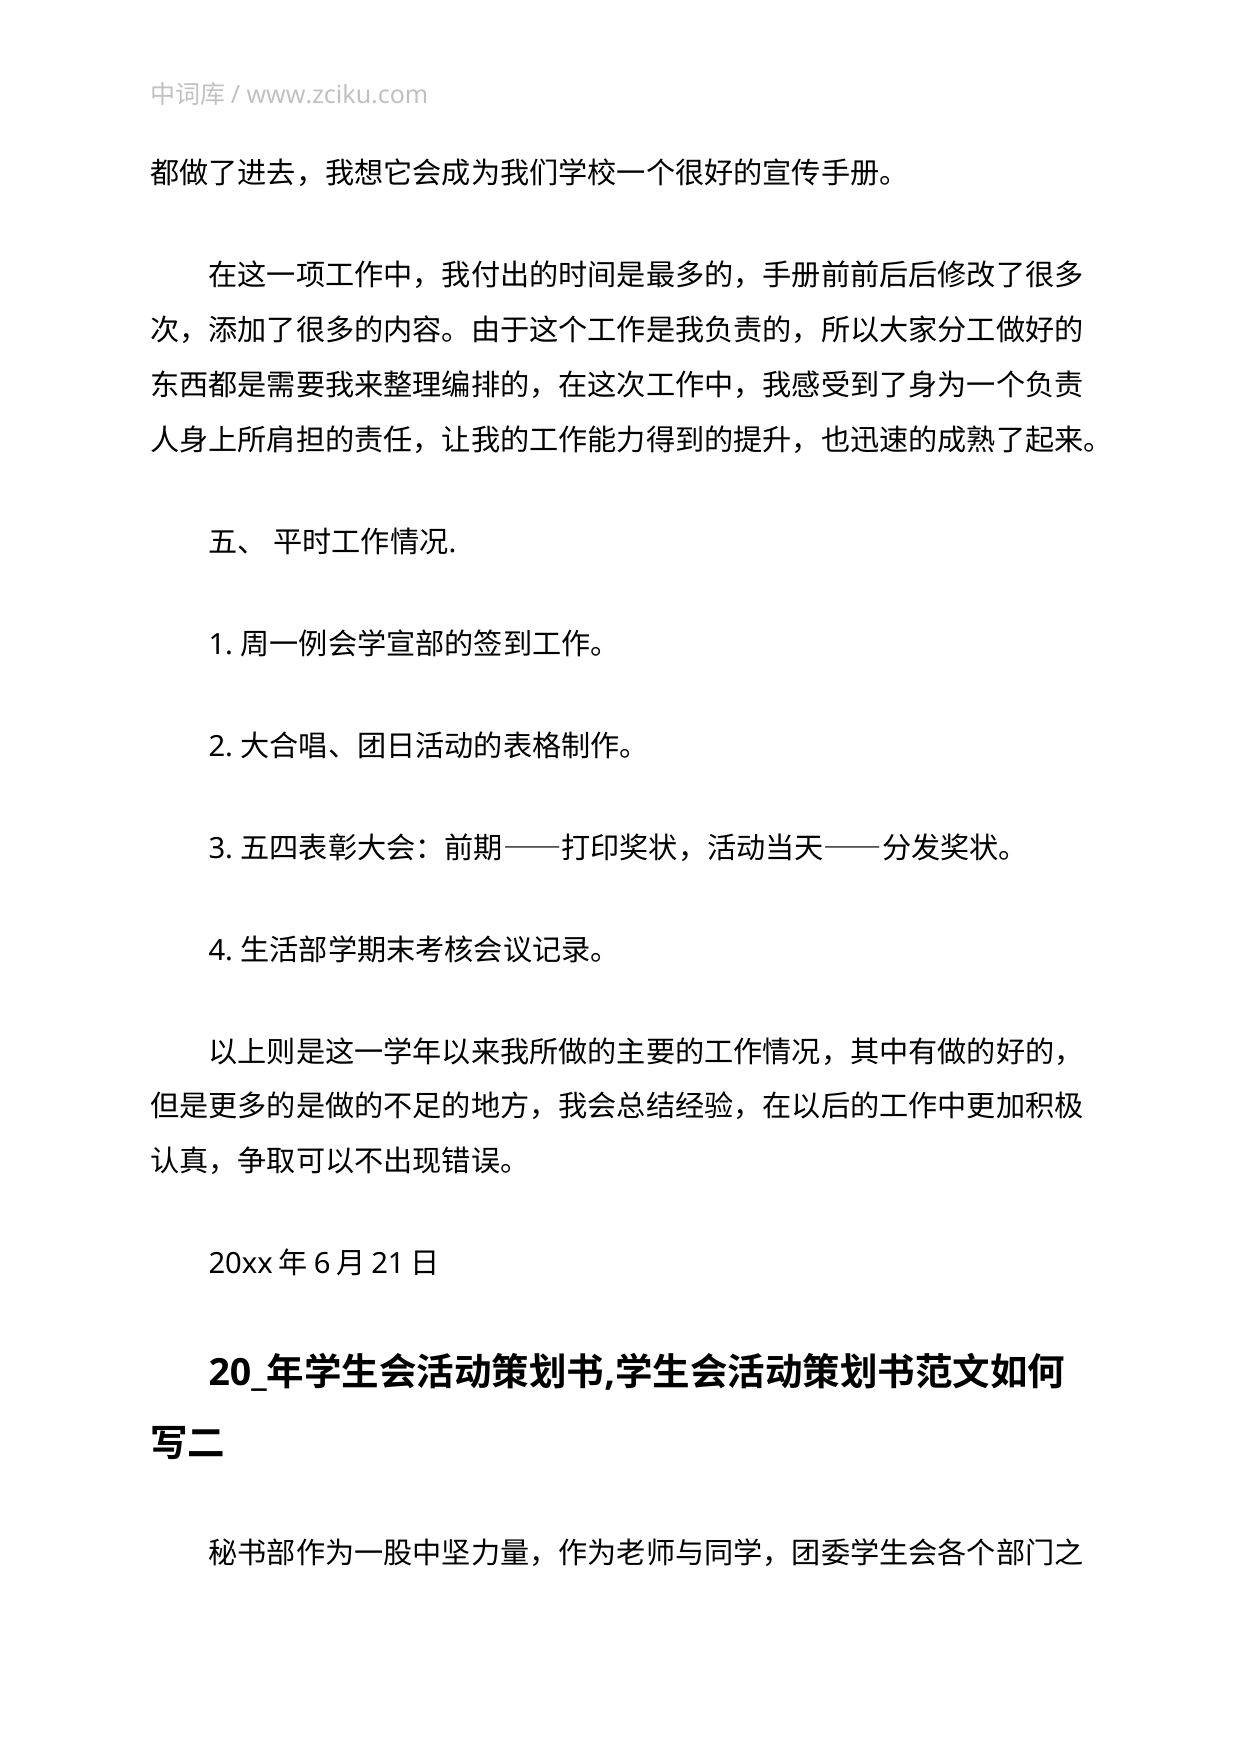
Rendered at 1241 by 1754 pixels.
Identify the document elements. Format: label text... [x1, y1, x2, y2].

text 五、 平时工作情况. [150, 518, 1090, 561]
text 1. 周一例会学宣部的签到工作。 [150, 620, 1090, 663]
text 20_年学生会活动策划书,学生会活动策划书范文如何写二 [150, 1342, 1090, 1467]
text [150, 150, 1090, 192]
text 2. 大合唱、团日活动的表格制作。 [150, 722, 1090, 764]
text 3. 五四表彰大会：前期——打印奖状，活动当天——分发奖状。 [150, 824, 1090, 867]
text 以上则是这一学年以来我所做的主要的工作情况，其中有做的好的，但是更多的是做的不足的地方，我会总结经验，在以后的工作中更加积极认真，争取可以不出现错误。 [150, 1028, 1090, 1180]
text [150, 1530, 1090, 1572]
text 4. 生活部学期末考核会议记录。 [150, 926, 1090, 968]
text 20xx年6月21日 [150, 1240, 1090, 1282]
text 在这一项工作中，我付出的时间是最多的，手册前前后后修改了很多次，添加了很多的内容。由于这个工作是我负责的，所以大家分工做好的东西都是需要我来整理编排的，在这次工作中，我感受到了身为一个负责人身上所肩担的责任，让我的工作能力得到的提升，也迅速的成熟了起来。 [150, 252, 1090, 459]
